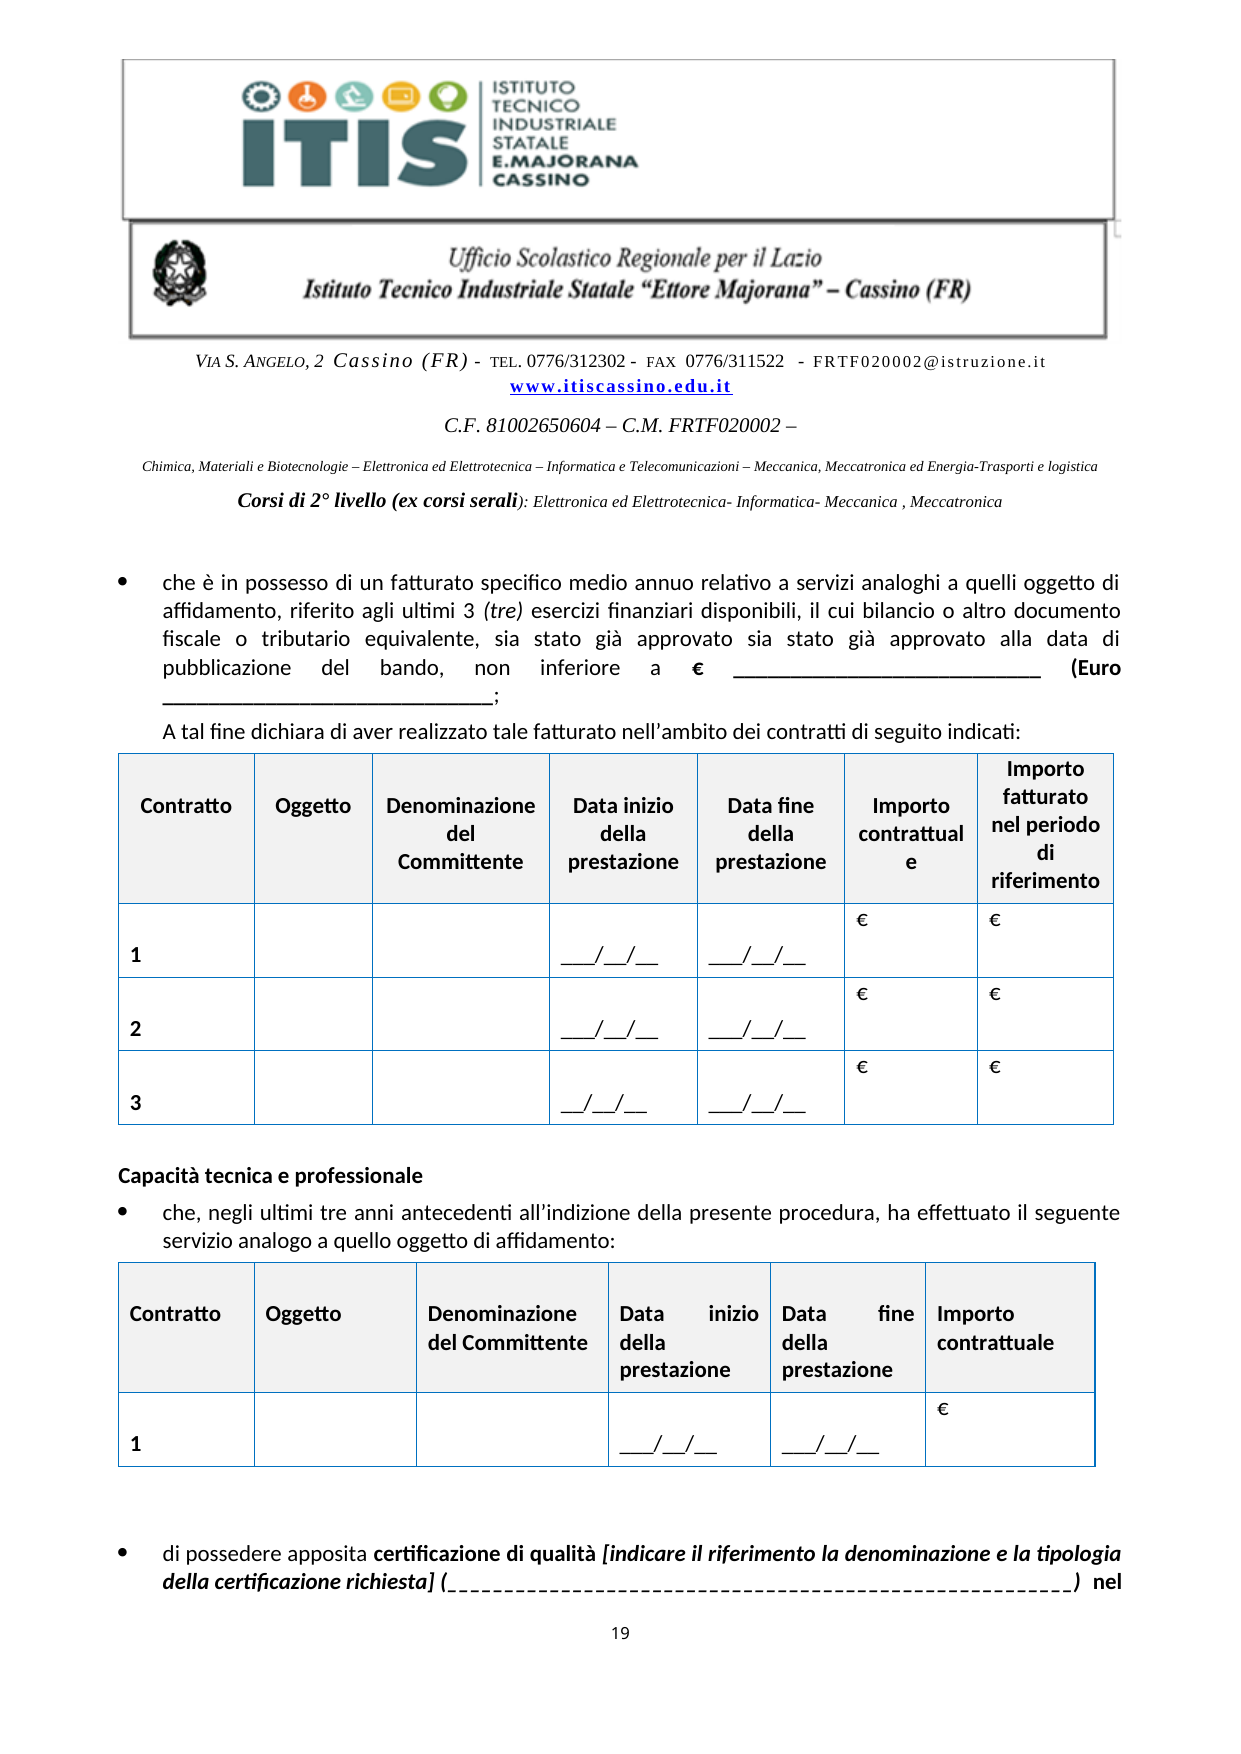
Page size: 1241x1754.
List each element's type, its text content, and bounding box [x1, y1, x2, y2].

table_cell € [845, 978, 977, 1050]
table_header Contratto [119, 754, 254, 903]
table_cell [255, 1051, 372, 1124]
table_cell [373, 978, 549, 1050]
table_cell [255, 978, 372, 1050]
table_cell € [978, 904, 1113, 977]
table_header Data inizio della prestazione [550, 754, 697, 903]
table_cell __/__/__ [550, 1051, 697, 1124]
list che è in possesso di un fatturato specifico medio annuo relativo a servizi analoghi a quelli oggetto di affidamento, riferito agli ultimi 3 (tre) esercizi finanziari disponibili, il cui bilancio o altro documento fiscale o tributario equivalente, sia stato già approvato sia stato già approvato alla data di pubblicazione del bando, non inferiore a € ___________________________ (Euro _____________________________; [118, 568, 1122, 709]
table_cell [417, 1393, 608, 1466]
table_cell € [845, 904, 977, 977]
table_cell ___/__/__ [550, 904, 697, 977]
table_cell € [926, 1393, 1094, 1466]
table_header Contratto [119, 1263, 254, 1392]
table_cell ___/__/__ [609, 1393, 770, 1466]
table_header Data fine della prestazione [698, 754, 844, 903]
table_header Importo contrattuale [845, 754, 977, 903]
table_cell € [845, 1051, 977, 1124]
table_cell [255, 904, 372, 977]
text A tal fine dichiara di aver realizzato tale fatturato nell’ambito dei contratti di seguito indicati: [118, 717, 1122, 745]
table_header Denominazione del Committente [373, 754, 549, 903]
table_cell ___/__/__ [771, 1393, 925, 1466]
table_cell ___/__/__ [698, 978, 844, 1050]
table_header Oggetto [255, 1263, 416, 1392]
table_cell [373, 904, 549, 977]
text Capacità tecnica e professionale [118, 1161, 1122, 1189]
table_cell 3 [119, 1051, 254, 1124]
table_cell ___/__/__ [698, 904, 844, 977]
table_cell € [978, 978, 1113, 1050]
table_cell € [978, 1051, 1113, 1124]
table_header Importo contrattuale [926, 1263, 1094, 1392]
table_cell [373, 1051, 549, 1124]
table_cell ___/__/__ [550, 978, 697, 1050]
table_header Importo fatturato nel periodo di riferimento [978, 754, 1113, 903]
table_cell 1 [119, 1393, 254, 1466]
list di possedere apposita certificazione di qualità [indicare il riferimento la denominazione e la tipologia della certificazione richiesta] (_______________________________________________________) nel settore [indicare l’opportuno settore/ambito] (_________________________________________), idonea, pertinente e proporzionata al seguente oggetto [indicare il campo di applicazione/scopo del certificato, ad es.: “servizio di ristorazione”] (________________________________________________________________) [inserire eventuali riferimenti ai Lotti], in corso di validità, rilasciata da un organismo indipendente accreditato; [118, 1539, 1122, 1596]
table_cell 2 [119, 978, 254, 1050]
table_header Oggetto [255, 754, 372, 903]
table_header Denominazione del Committente [417, 1263, 608, 1392]
picture [118, 59, 1123, 345]
table_header Data inizio della prestazione [609, 1263, 770, 1392]
table_cell ___/__/__ [698, 1051, 844, 1124]
table_cell 1 [119, 904, 254, 977]
table_cell [255, 1393, 416, 1466]
table_header Data fine della prestazione [771, 1263, 925, 1392]
list che, negli ultimi tre anni antecedenti all’indizione della presente procedura, ha effettuato il seguente servizio analogo a quello oggetto di affidamento: [118, 1198, 1122, 1254]
